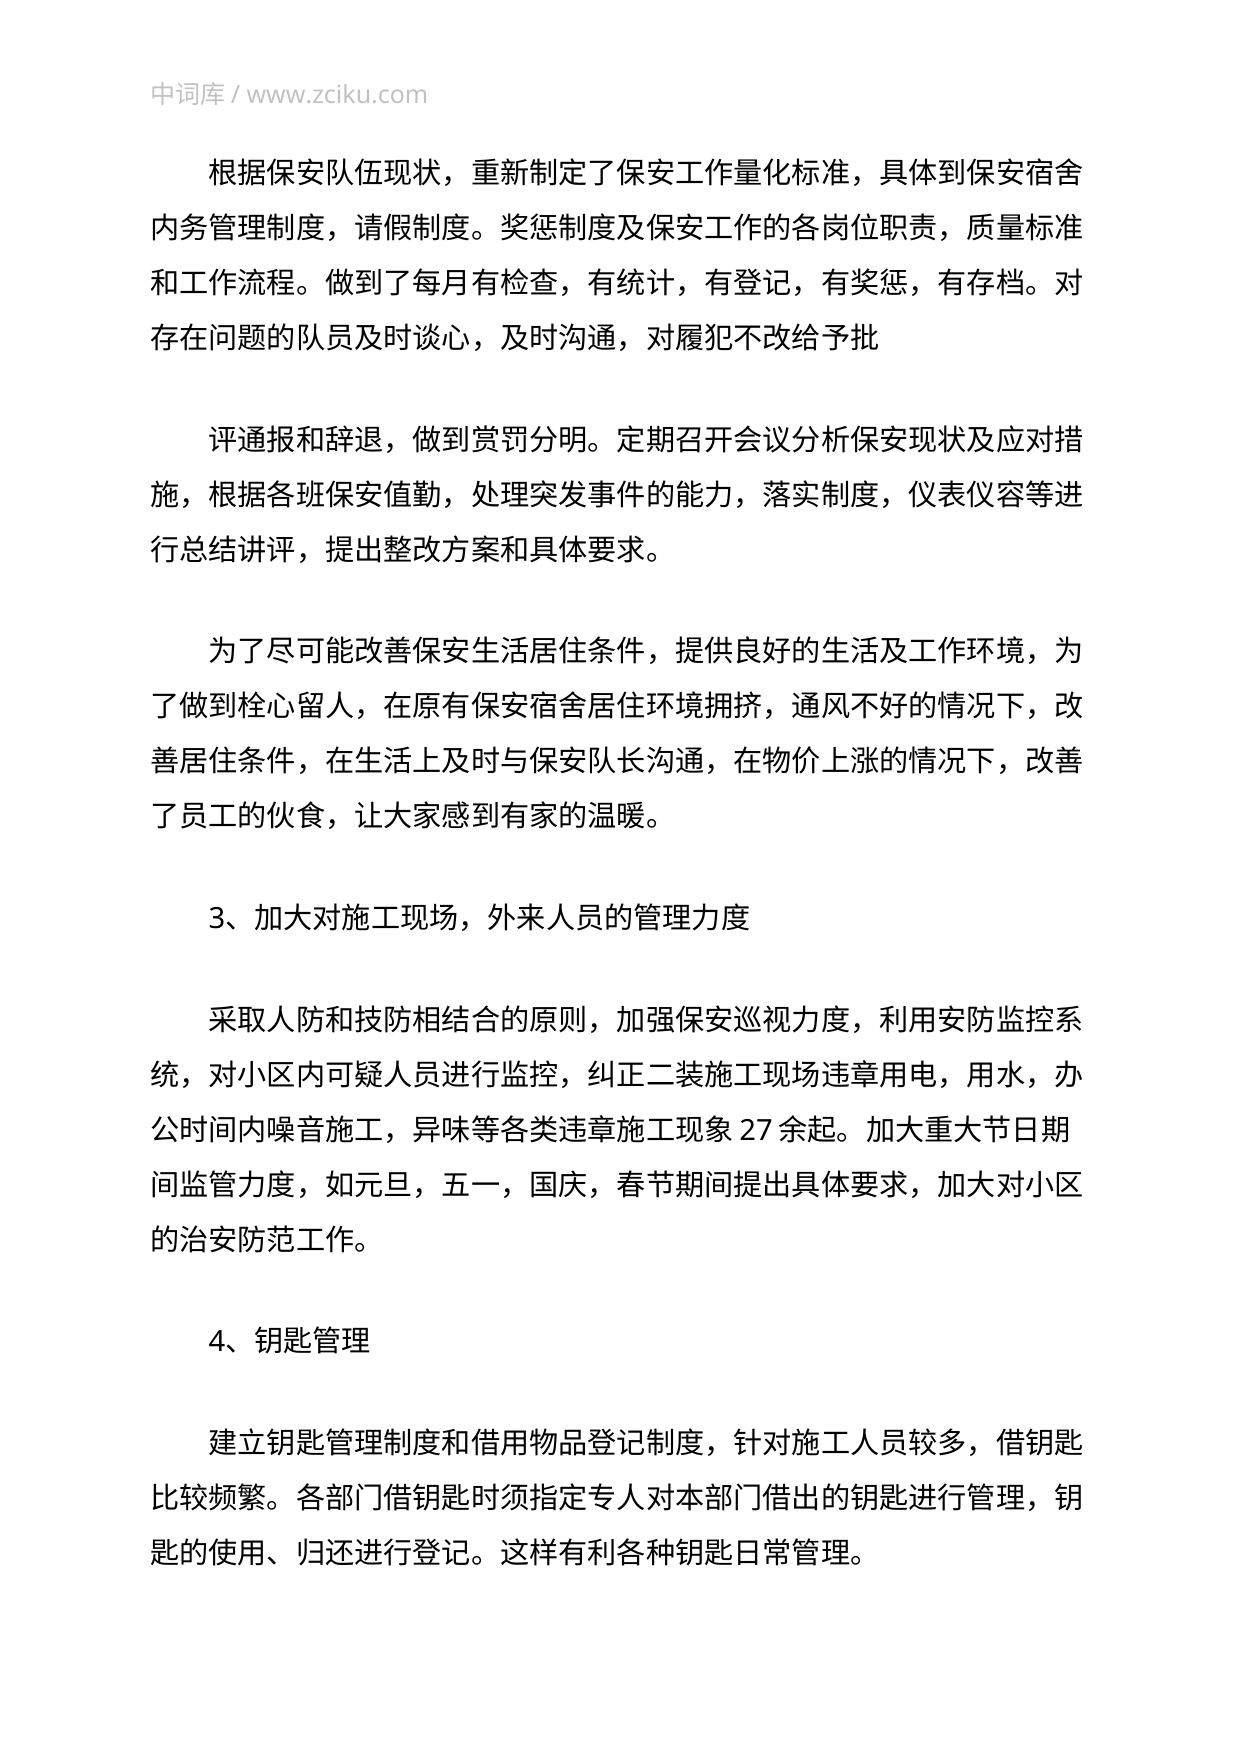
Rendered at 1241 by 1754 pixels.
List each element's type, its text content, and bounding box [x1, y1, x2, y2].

text 4、钥匙管理 [150, 1318, 1090, 1360]
text 根据保安队伍现状，重新制定了保安工作量化标准，具体到保安宿舍内务管理制度，请假制度。奖惩制度及保安工作的各岗位职责，质量标准和工作流程。做到了每月有检查，有统计，有登记，有奖惩，有存档。对存在问题的队员及时谈心，及时沟通，对履犯不改给予批 [150, 150, 1090, 357]
text 采取人防和技防相结合的原则，加强保安巡视力度，利用安防监控系统，对小区内可疑人员进行监控，纠正二装施工现场违章用电，用水，办公时间内噪音施工，异味等各类违章施工现象27余起。加大重大节日期间监管力度，如元旦，五一，国庆，春节期间提出具体要求，加大对小区的治安防范工作。 [150, 996, 1090, 1258]
text 3、加大对施工现场，外来人员的管理力度 [150, 894, 1090, 937]
text 评通报和辞退，做到赏罚分明。定期召开会议分析保安现状及应对措施，根据各班保安值勤，处理突发事件的能力，落实制度，仪表仪容等进行总结讲评，提出整改方案和具体要求。 [150, 416, 1090, 568]
text 为了尽可能改善保安生活居住条件，提供良好的生活及工作环境，为了做到栓心留人，在原有保安宿舍居住环境拥挤，通风不好的情况下，改善居住条件，在生活上及时与保安队长沟通，在物价上涨的情况下，改善了员工的伙食，让大家感到有家的温暖。 [150, 628, 1090, 835]
text 建立钥匙管理制度和借用物品登记制度，针对施工人员较多，借钥匙比较频繁。各部门借钥匙时须指定专人对本部门借出的钥匙进行管理，钥匙的使用、归还进行登记。这样有利各种钥匙日常管理。 [150, 1420, 1090, 1572]
